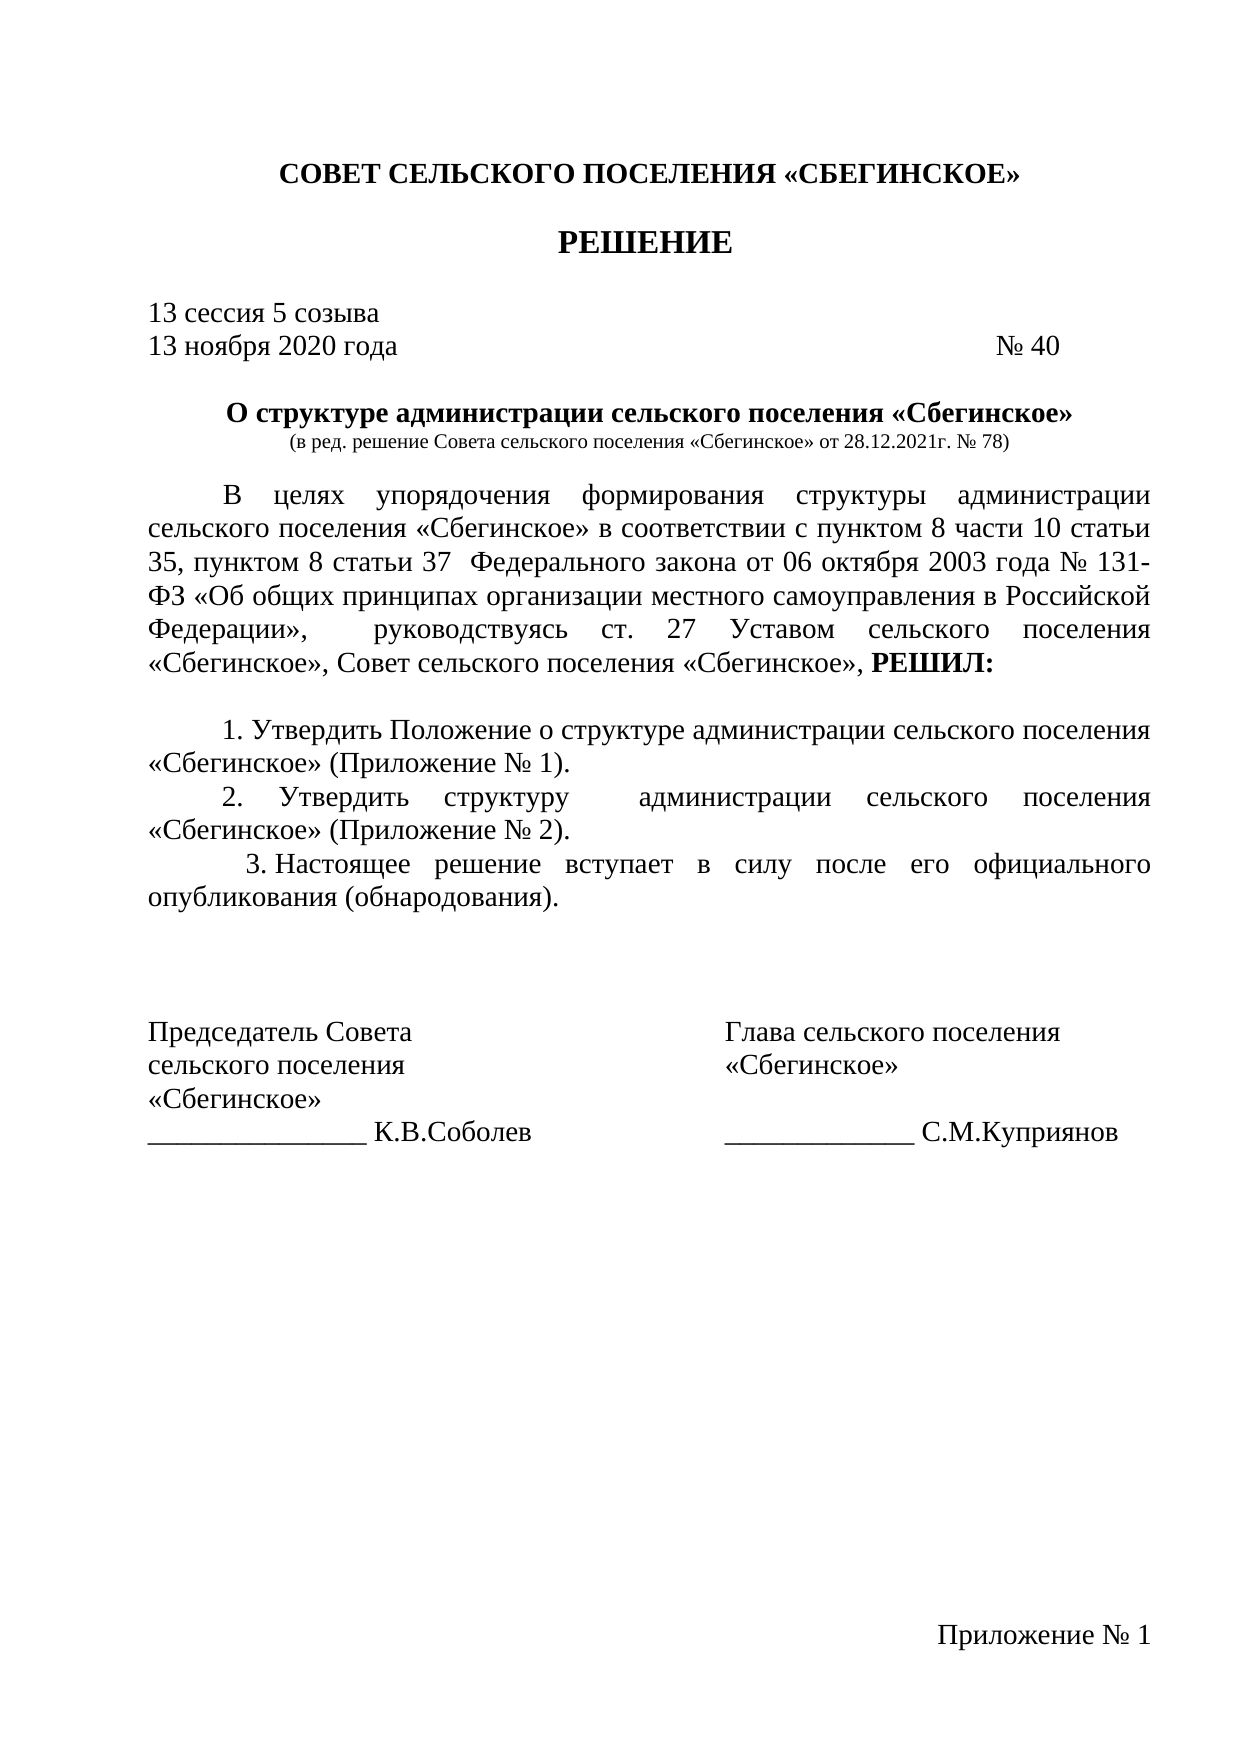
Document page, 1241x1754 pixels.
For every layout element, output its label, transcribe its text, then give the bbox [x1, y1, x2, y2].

title (в ред. решение Совета сельского поселения «Сбегинское» от 28.12.2021г. № 78) [148, 429, 1152, 453]
text РЕШЕНИЕ [148, 223, 1152, 261]
text 2. Утвердить структуру администрации сельского поселения «Сбегинское» (Приложение № 2). [148, 779, 1152, 846]
text 13 ноября 2020 года № 40 [148, 328, 1152, 362]
text 1. Утвердить Положение о структуре администрации сельского поселения «Сбегинское» (Приложение № 1). [148, 712, 1152, 779]
table_header Председатель Совета сельского поселения «Сбегинское» _______________ К.В.Соболев [136, 1014, 638, 1181]
table_header Глава сельского поселения «Сбегинское» _____________ С.М.Куприянов [638, 1014, 1140, 1181]
text 13 сессия 5 созыва [148, 295, 1152, 328]
text 3. Настоящее решение вступает в силу после его официального опубликования (обнародования). [148, 846, 1152, 913]
text СОВЕТ СЕЛЬСКОГО ПОСЕЛЕНИЯ «СБЕГИНСКОЕ» [148, 156, 1152, 189]
text Приложение № 1 [679, 1617, 1152, 1651]
text В целях упорядочения формирования структуры администрации сельского поселения «Сбегинское» в соответствии с пунктом 8 части 10 статьи 35, пунктом 8 статьи 37 Федерального закона от 06 октября 2003 года № 131-ФЗ «Об общих принципах организации местного самоуправления в Российской Федерации», руководствуясь ст. 27 Уставом сельского поселения «Сбегинское», Совет сельского поселения «Сбегинское», РЕШИЛ: [148, 477, 1152, 678]
text О структуре администрации сельского поселения «Сбегинское» [148, 395, 1152, 429]
